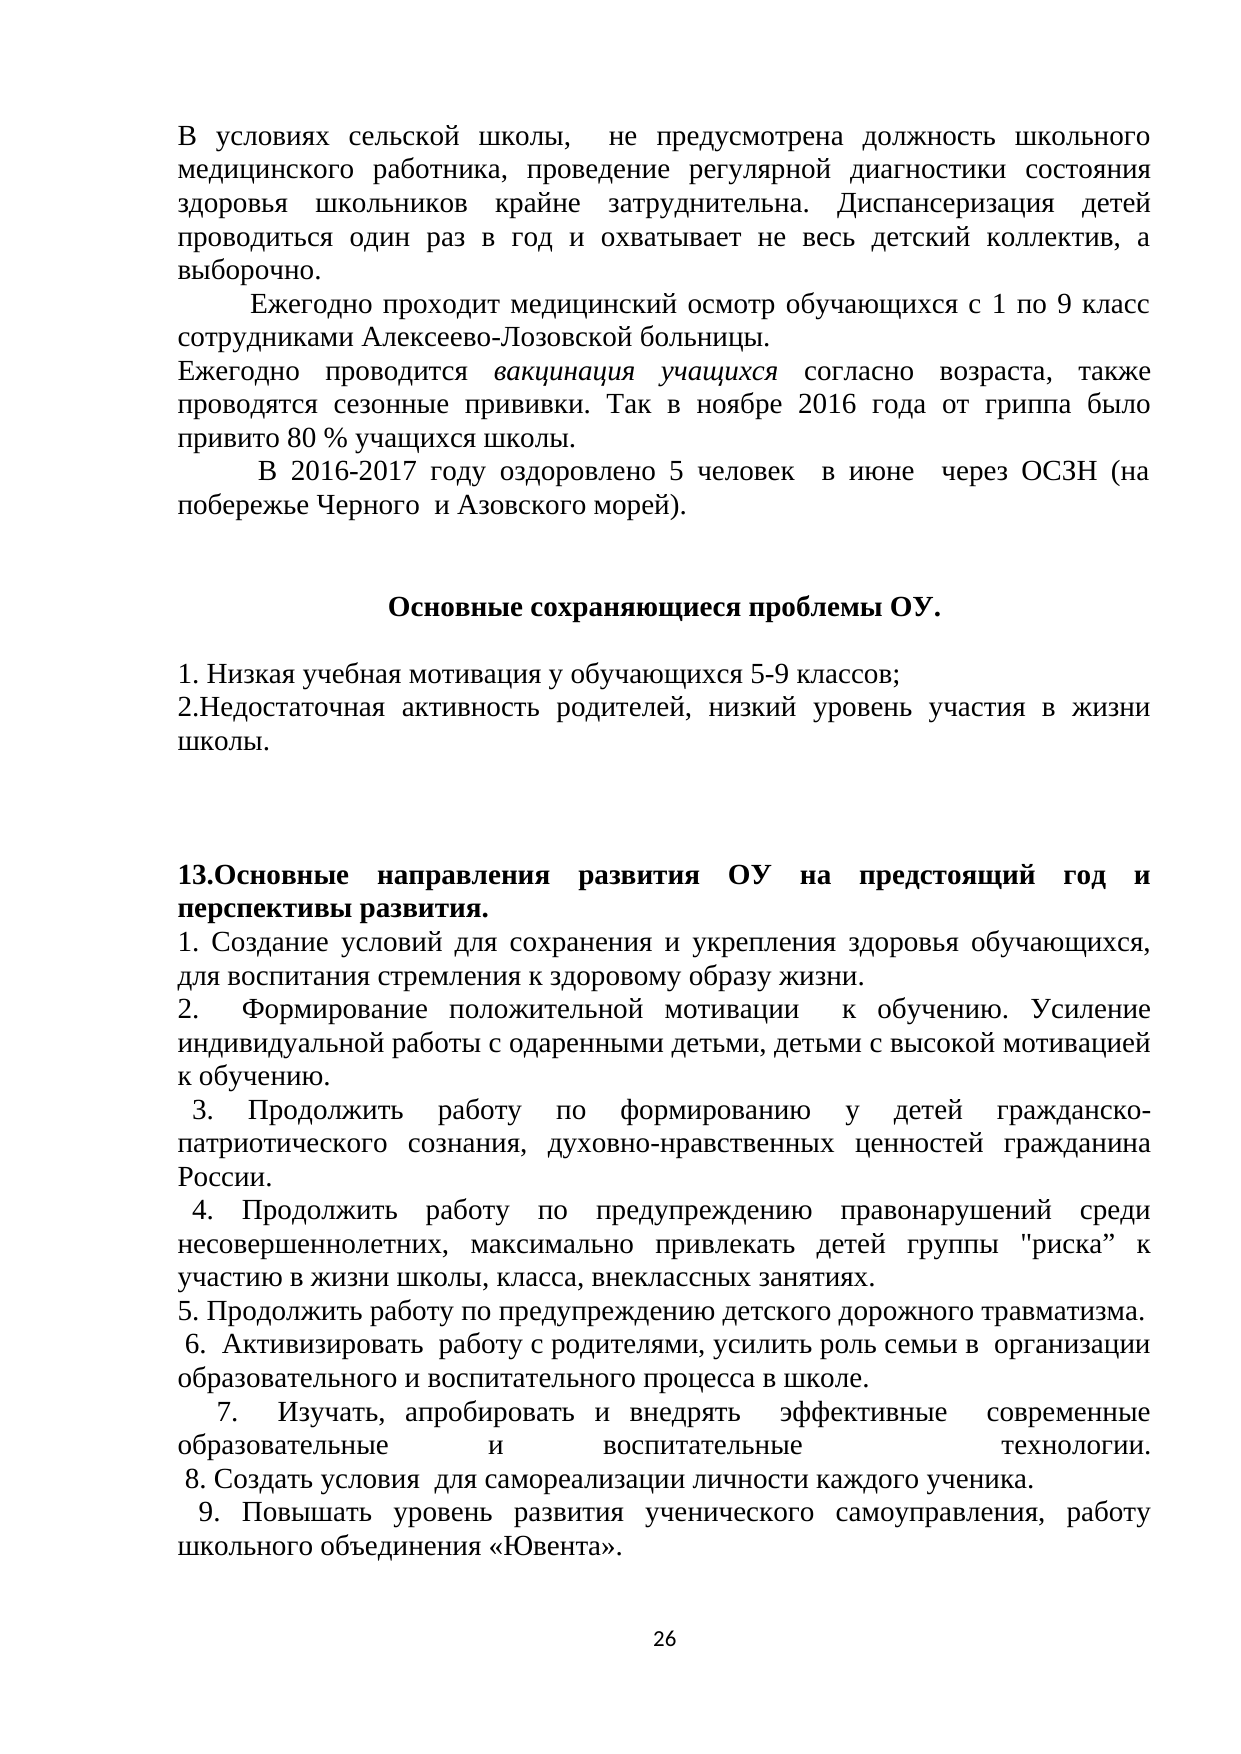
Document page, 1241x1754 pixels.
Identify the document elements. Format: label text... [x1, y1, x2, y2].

text В 2016-2017 году оздоровлено 5 человек в июне через ОСЗН (на побережье Черного и Азовского морей). [177, 453, 1152, 521]
text 5. Продолжить работу по предупреждению детского дорожного травматизма. [177, 1293, 1152, 1327]
text 1. Создание условий для сохранения и укрепления здоровья обучающихся, для воспитания стремления к здоровому образу жизни. [177, 924, 1152, 991]
text 7. Изучать, апробировать и внедрять эффективные современные образовательные и воспитательные технологии. 8. Создать условия для самореализации личности каждого ученика. [177, 1394, 1152, 1494]
text 2. Формирование положительной мотивации к обучению. Усиление индивидуальной работы с одаренными детьми, детьми с высокой мотивацией к обучению. [177, 991, 1152, 1092]
text 2.Недостаточная активность родителей, низкий уровень участия в жизни школы. [177, 689, 1152, 756]
text 9. Повышать уровень развития ученического самоуправления, работу школьного объединения «Ювента». [177, 1494, 1152, 1561]
text 6. Активизировать работу с родителями, усилить роль семьи в организации образовательного и воспитательного процесса в школе. [177, 1327, 1152, 1394]
text 13.Основные направления развития ОУ на предстоящий год и перспективы развития. [177, 857, 1152, 924]
text 1. Низкая учебная мотивация у обучающихся 5-9 классов; [177, 656, 1152, 689]
text 4. Продолжить работу по предупреждению правонарушений среди несовершеннолетних, максимально привлекать детей группы "риска” к участию в жизни школы, класса, внеклассных занятиях. [177, 1192, 1152, 1293]
text Основные сохраняющиеся проблемы ОУ. [177, 589, 1152, 622]
text 3. Продолжить работу по формированию у детей гражданско-патриотического сознания, духовно-нравственных ценностей гражданина России. [177, 1092, 1152, 1192]
text Ежегодно проводится вакцинация учащихся согласно возраста, также проводятся сезонные прививки. Так в ноябре 2016 года от гриппа было привито 80 % учащихся школы. [177, 353, 1152, 453]
text В условиях сельской школы, не предусмотрена должность школьного медицинского работника, проведение регулярной диагностики состояния здоровья школьников крайне затруднительна. Диспансеризация детей проводиться один раз в год и охватывает не весь детский коллектив, а выборочно. [177, 118, 1152, 286]
text Ежегодно проходит медицинский осмотр обучающихся с 1 по 9 класс сотрудниками Алексеево-Лозовской больницы. [177, 286, 1152, 353]
